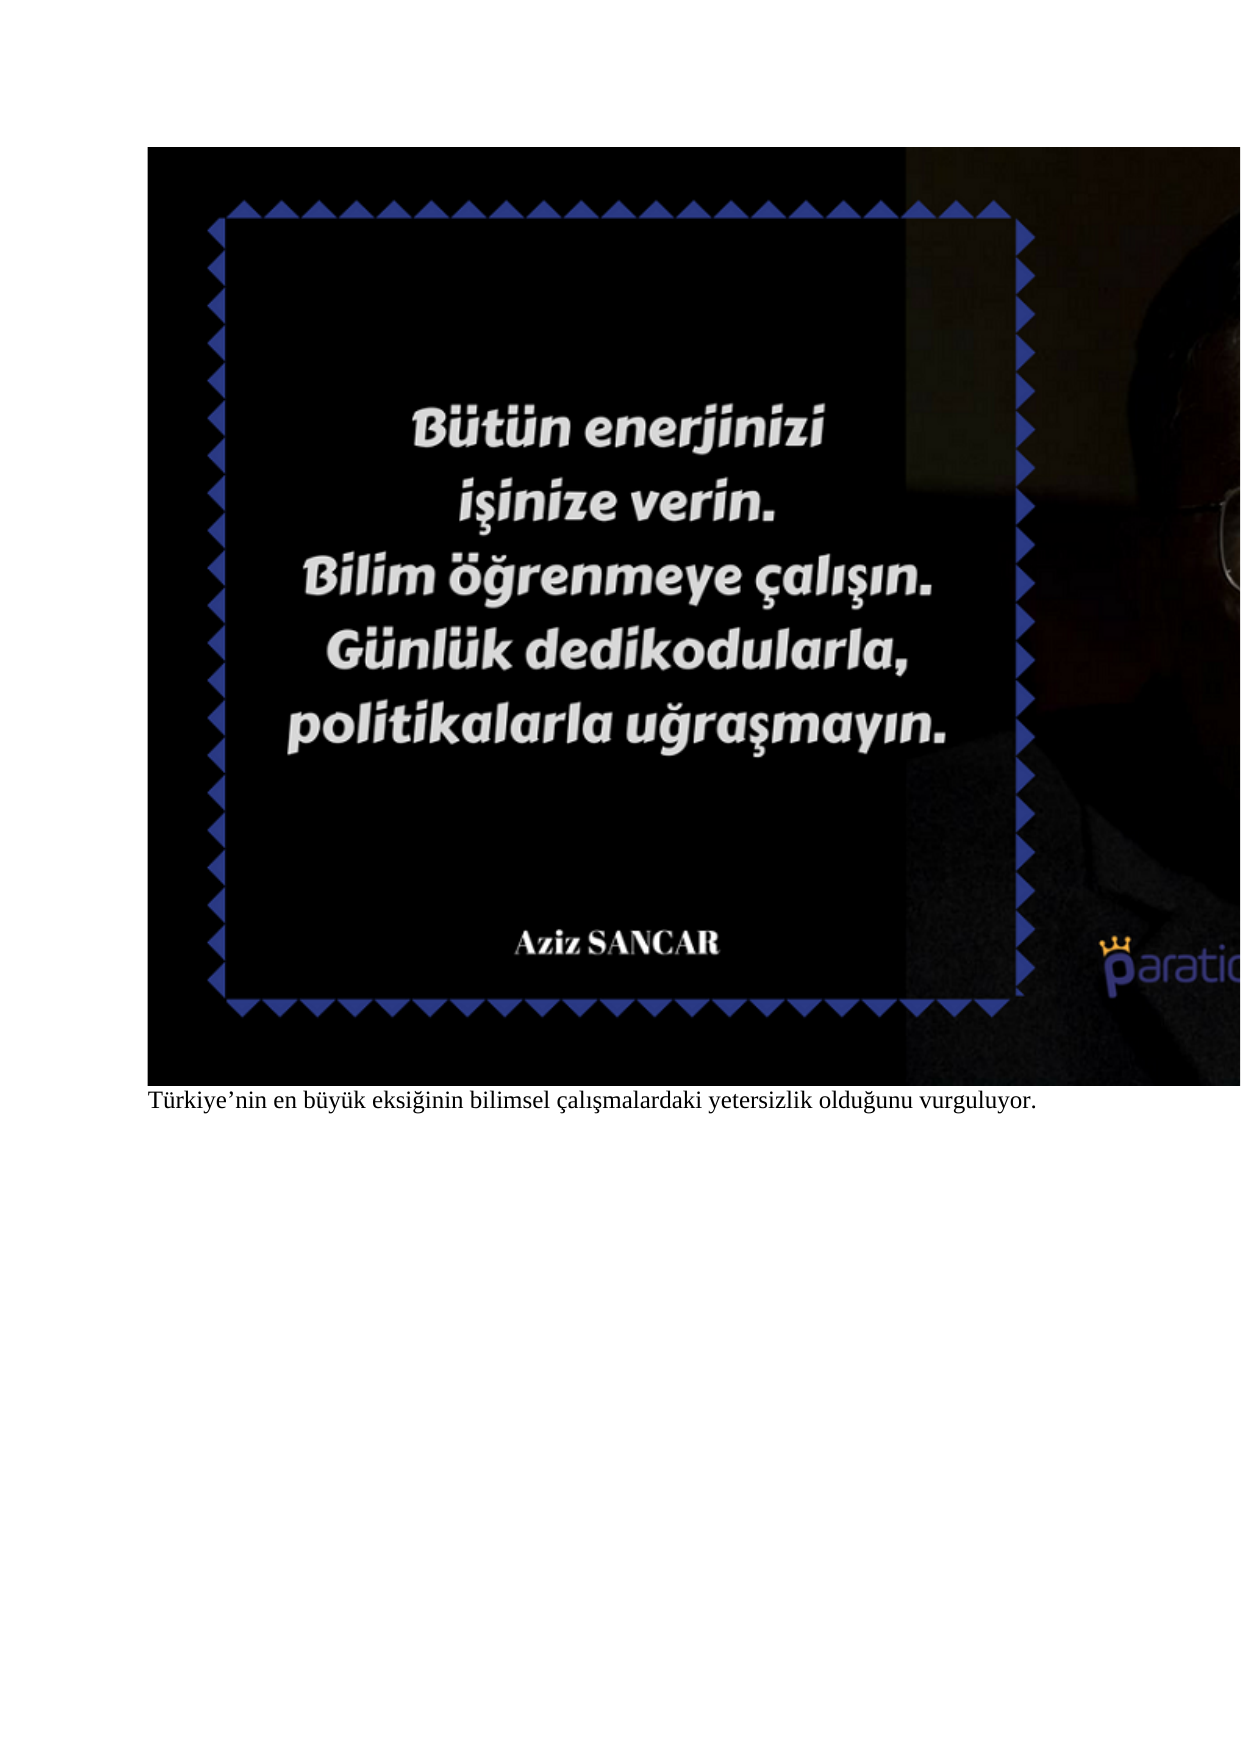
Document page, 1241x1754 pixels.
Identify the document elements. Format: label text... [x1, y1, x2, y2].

text Türkiye’nin en büyük eksiğinin bilimsel çalışmalardaki yetersizlik olduğunu vurguluyor. [148, 1086, 1093, 1114]
picture [147, 147, 1241, 1086]
